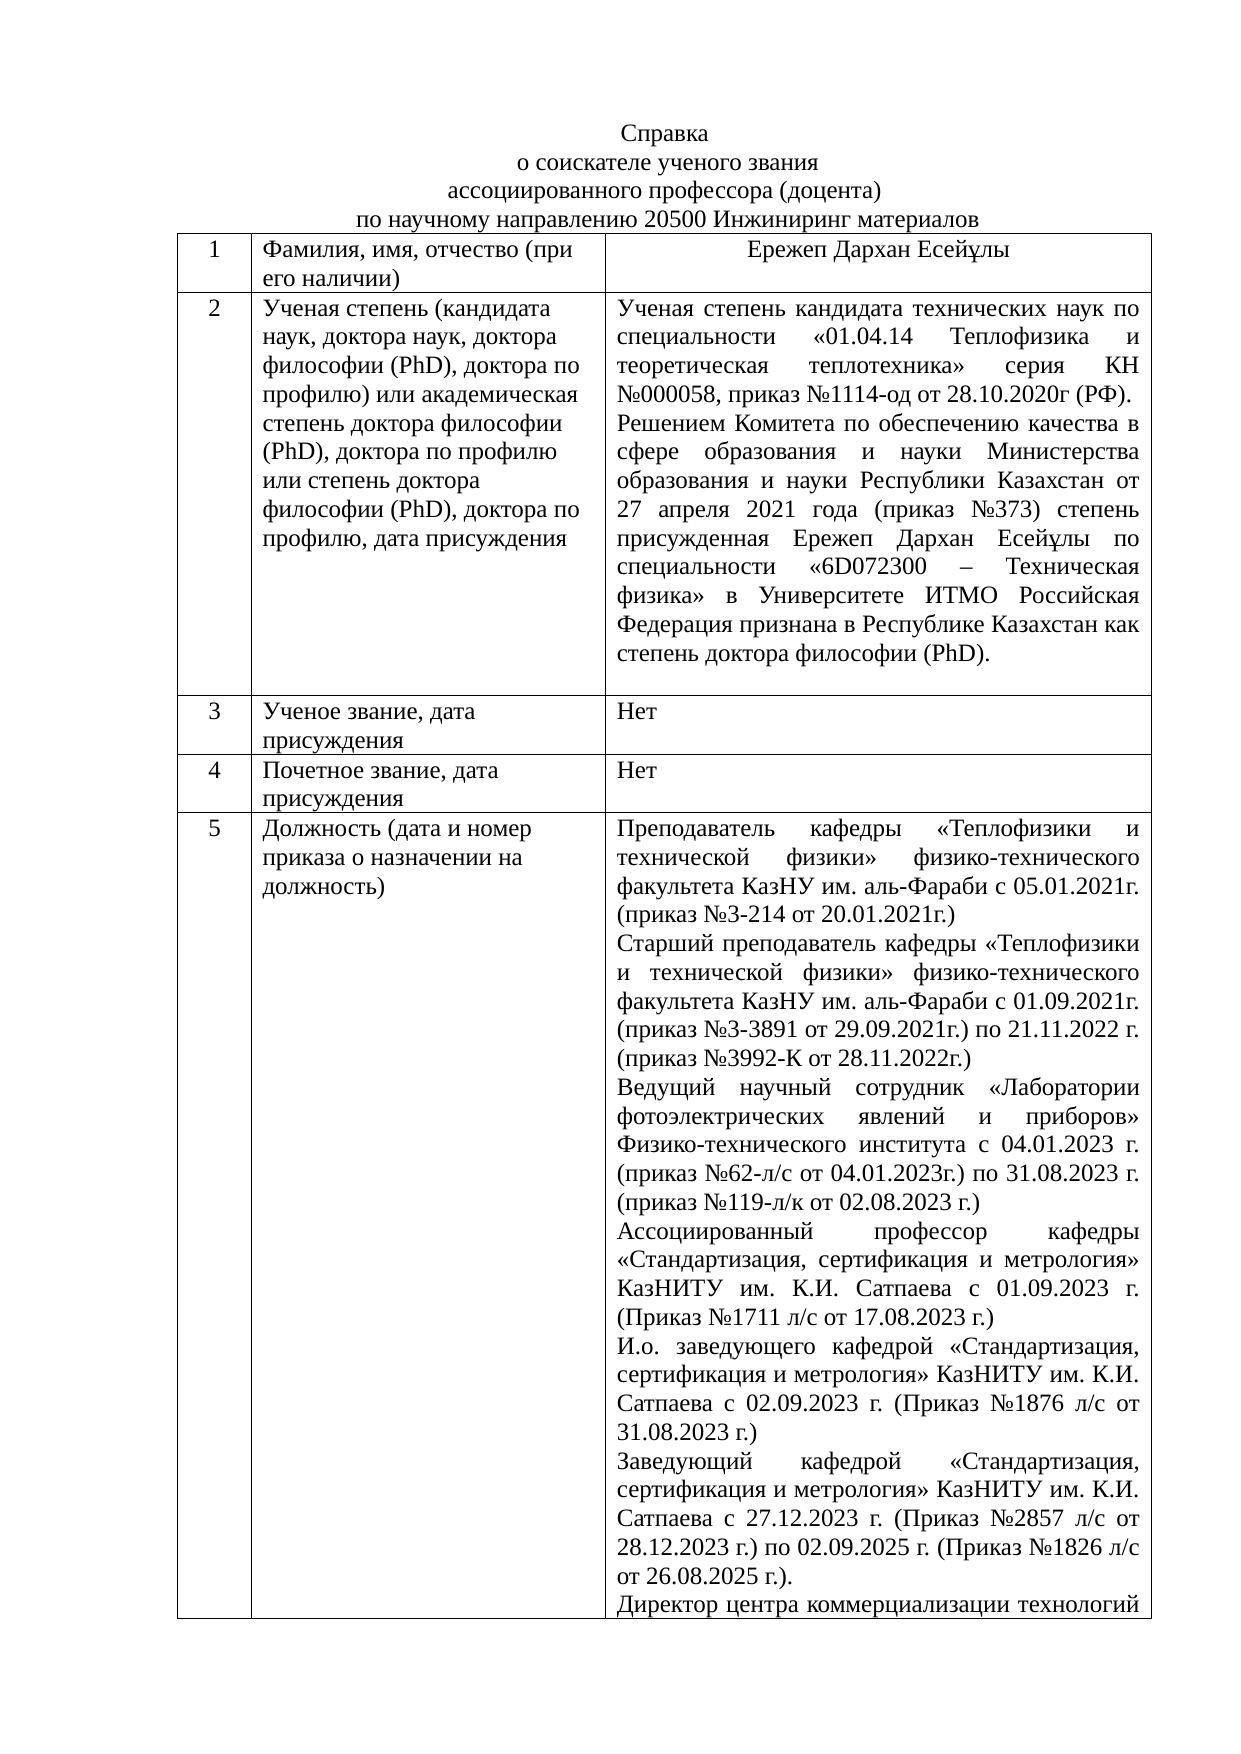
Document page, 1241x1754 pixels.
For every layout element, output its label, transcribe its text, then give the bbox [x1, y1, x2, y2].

table_cell 3 [178, 696, 251, 754]
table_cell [252, 813, 605, 1618]
text Справка [177, 118, 1152, 147]
text ассоциированного профессора (доцента) [177, 176, 1152, 204]
table_cell 4 [178, 755, 251, 812]
table_cell 2 [178, 293, 251, 695]
table_cell Ученая степень кандидата технических наук по специальности «01.04.14 Теплофизика и теоретическая теплотехника» серия КН №000058, приказ №1114-од от 28.10.2020г (РФ). Решением Комитета по обеспечению качества в сфере образования и науки Министерства образования и науки Республики Казахстан от 27 апреля 2021 года (приказ №373) степень присужденная Ережеп Дархан Есейұлы по специальности «6D072300 – Техническая физика» в Университете ИТМО Российская Федерация признана в Республике Казахстан как степень доктора философии (PhD). [606, 293, 1151, 695]
table_cell Ученое звание, дата присуждения [252, 696, 605, 754]
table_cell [606, 813, 1151, 1618]
text о соискателе ученого звания [177, 147, 1152, 176]
table_cell Нет [606, 755, 1151, 812]
table_cell 5 [178, 813, 251, 1618]
table_header 1 [178, 234, 251, 292]
table_header Ережеп Дархан Есейұлы [606, 234, 1151, 292]
table_header Фамилия, имя, отчество (при его наличии) [252, 234, 605, 292]
table_cell Ученая степень (кандидата наук, доктора наук, доктора философии (PhD), доктора по профилю) или академическая степень доктора философии (PhD), доктора по профилю или степень доктора философии (PhD), доктора по профилю, дата присуждения [252, 293, 605, 695]
table_cell Нет [606, 696, 1151, 754]
text по научному направлению 20500 Инжиниринг материалов [177, 204, 1152, 233]
table_cell Почетное звание, дата присуждения [252, 755, 605, 812]
